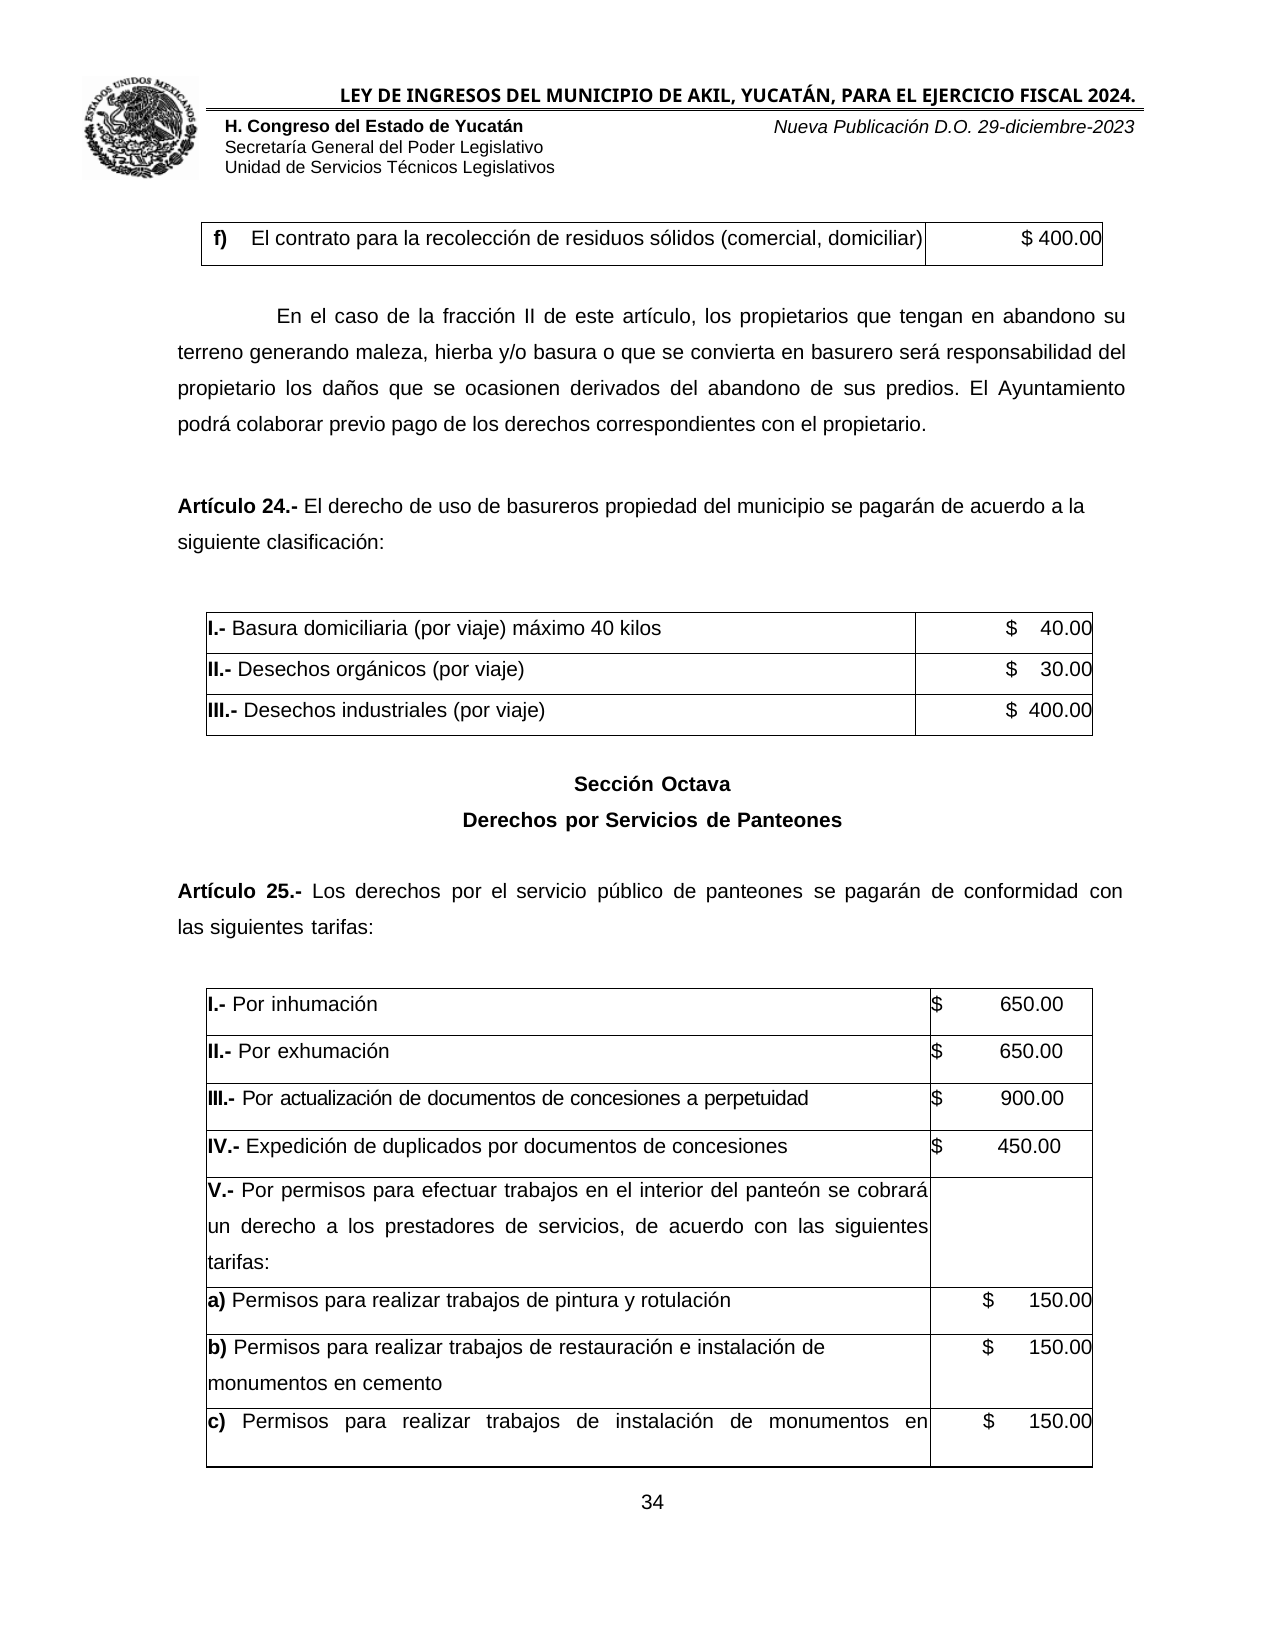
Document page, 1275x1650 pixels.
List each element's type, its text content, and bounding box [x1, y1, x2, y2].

table_cell $ 450.00 [931, 1131, 1092, 1177]
table_cell II.- Desechos orgánicos (por viaje) [207, 654, 915, 693]
table_cell III.- Por actualización de documentos de concesiones a perpetuidad [207, 1084, 930, 1129]
table_cell [931, 1178, 1092, 1287]
table_header I.- Basura domiciliaria (por viaje) máximo 40 kilos [207, 613, 915, 653]
table_header $ 40.00 [916, 613, 1092, 653]
table_cell V.- Por permisos para efectuar trabajos en el interior del panteón se cobrará un derecho a los prestadores de servicios, de acuerdo con las siguientes tarifas: [207, 1178, 930, 1287]
table_cell III.- Desechos industriales (por viaje) [207, 695, 915, 734]
table_cell El contrato para la recolección de residuos sólidos (comercial, domiciliar) [202, 223, 925, 265]
table_cell a) Permisos para realizar trabajos de pintura y rotulación [207, 1288, 930, 1334]
table_cell $ 400.00 [926, 223, 1102, 265]
table_cell IV.- Expedición de duplicados por documentos de concesiones [207, 1131, 930, 1177]
table_cell $ 150.00 [931, 1288, 1092, 1334]
table_cell $ 150.00 [931, 1335, 1092, 1408]
table_header $ 650.00 [931, 989, 1092, 1035]
table_cell $ 650.00 [931, 1036, 1092, 1082]
table_cell $ 900.00 [931, 1084, 1092, 1129]
text En el caso de la fracción II de este artículo, los propietarios que tengan en abandono su terreno generando maleza, hierba y/o basura o que se convierta en basurero será responsabilidad del propietario los daños que se ocasionen derivados del abandono de sus predios. El Ayuntamiento podrá colaborar previo pago de los derechos correspondientes con el propietario. [177, 304, 1127, 436]
table_cell b) Permisos para realizar trabajos de restauración e instalación de monumentos en cemento [207, 1335, 930, 1408]
text Sección Octava [177, 771, 1127, 795]
table_cell II.- Por exhumación [207, 1036, 930, 1082]
table_header I.- Por inhumación [207, 989, 930, 1035]
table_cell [207, 1409, 930, 1466]
text Derechos por Servicios de Panteones [177, 807, 1127, 831]
text Artículo 25.- Los derechos por el servicio público de panteones se pagarán de conformidad con las siguientes tarifas: [177, 879, 1127, 939]
table_cell $ 400.00 [916, 695, 1092, 734]
table_cell $ 30.00 [916, 654, 1092, 693]
text Artículo 24.- El derecho de uso de basureros propiedad del municipio se pagarán de acuerdo a la siguiente clasificación: [177, 494, 1127, 554]
table_cell $ 150.00 [931, 1409, 1092, 1466]
